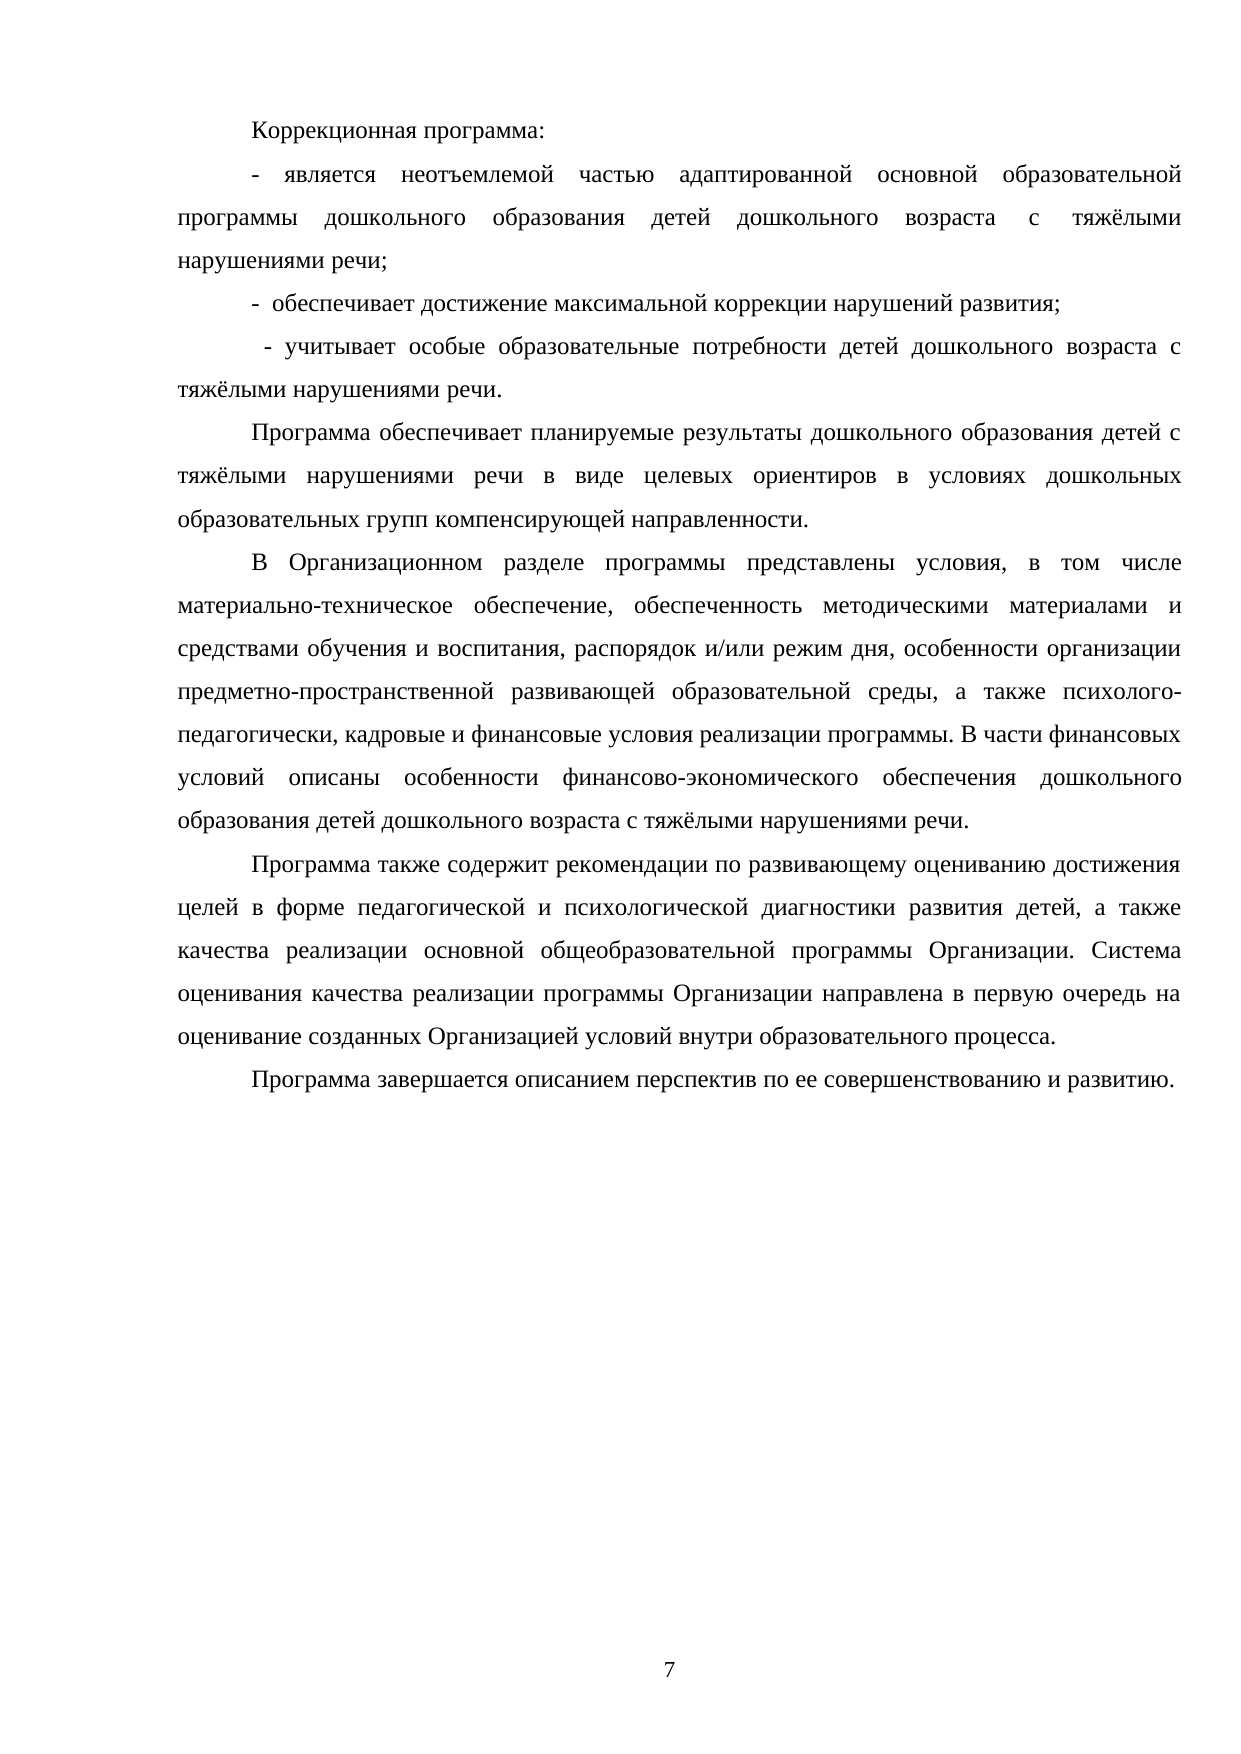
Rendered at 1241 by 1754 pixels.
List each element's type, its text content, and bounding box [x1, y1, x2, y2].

text - учитывает особые образовательные потребности детей дошкольного возраста с тяжёлыми нарушениями речи. [177, 331, 1181, 403]
list обеспечивает достижение максимальной коррекции нарушений развития; [251, 288, 1194, 317]
text В Организационном разделе программы представлены условия, в том числе материально-техническое обеспечение, обеспеченность методическими материалами и средствами обучения и воспитания, распорядок и/или режим дня, особенности организации предметно-пространственной развивающей образовательной среды, а также психолого- педагогически, кадровые и финансовые условия реализации программы. В части финансовых условий описаны особенности финансово-экономического обеспечения дошкольного образования детей дошкольного возраста с тяжёлыми нарушениями речи. [177, 547, 1182, 834]
list является неотъемлемой частью адаптированной основной образовательной программы дошкольного образования детей дошкольного возраста с тяжёлыми нарушениями речи; [177, 159, 1182, 274]
text Программа завершается описанием перспектив по ее совершенствованию и развитию. [251, 1064, 1194, 1093]
text Коррекционная программа: [251, 115, 1194, 144]
text Программа обеспечивает планируемые результаты дошкольного образования детей с тяжёлыми нарушениями речи в виде целевых ориентиров в условиях дошкольных образовательных групп компенсирующей направленности. [177, 417, 1182, 532]
text Программа также содержит рекомендации по развивающему оцениванию достижения целей в форме педагогической и психологической диагностики развития детей, а также качества реализации основной общеобразовательной программы Организации. Система оценивания качества реализации программы Организации направлена в первую очередь на оценивание созданных Организацией условий внутри образовательного процесса. [177, 849, 1181, 1050]
